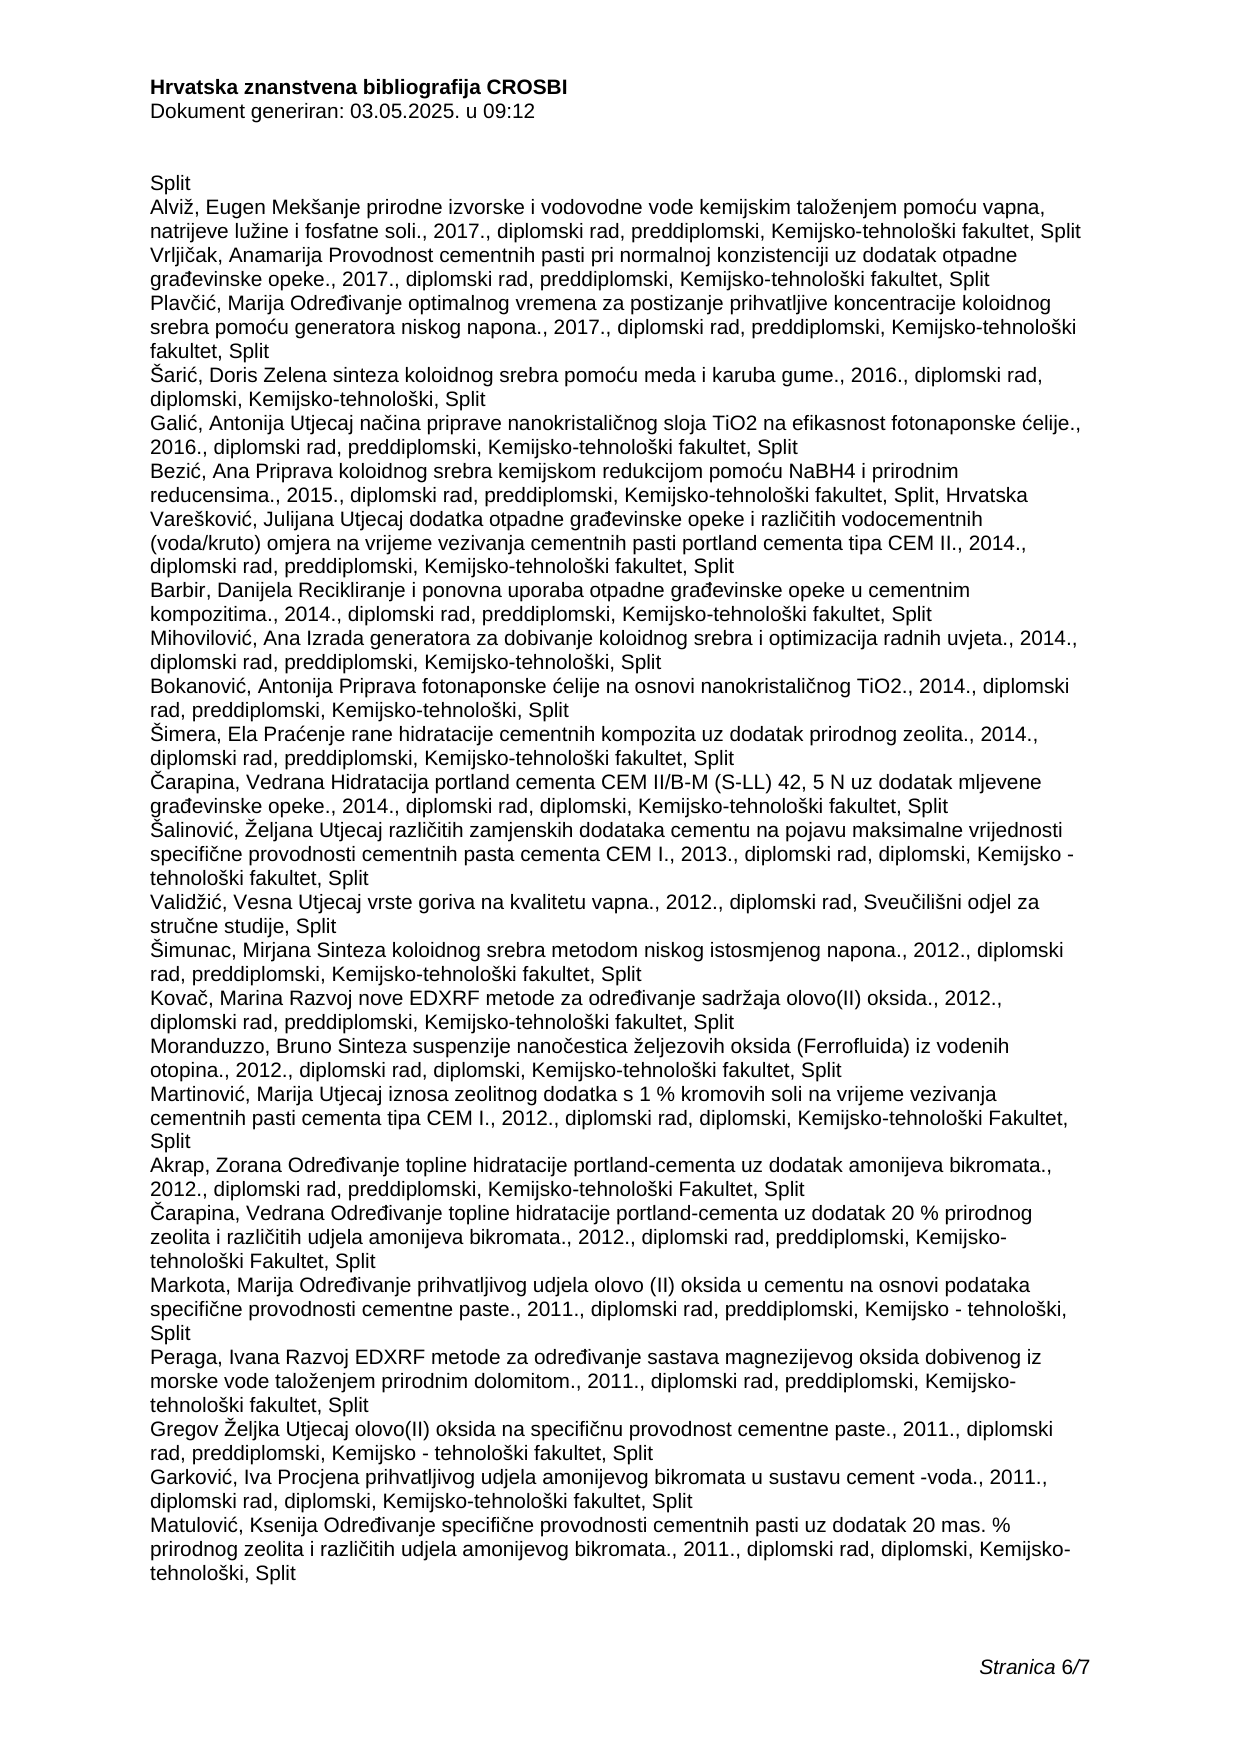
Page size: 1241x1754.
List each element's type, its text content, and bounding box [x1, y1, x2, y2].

text Plavčić, Marija [150, 291, 1090, 363]
text Bokanović, Antonija [150, 674, 1090, 722]
text Matulović, Ksenija [150, 1513, 1090, 1584]
text Bezić, Ana [150, 458, 1090, 506]
text Barbir, Danijela [150, 578, 1090, 626]
text Akrap, Zorana [150, 1153, 1090, 1201]
text Varešković, Julijana [150, 506, 1090, 578]
text Alviž, Eugen [150, 195, 1090, 243]
text Garković, Iva [150, 1465, 1090, 1513]
text Galić, Antonija [150, 411, 1090, 458]
text Šalinović, Željana [150, 818, 1090, 890]
text Šarić, Doris [150, 363, 1090, 411]
text Šimunac, Mirjana [150, 938, 1090, 986]
text Vrljičak, Anamarija [150, 243, 1090, 291]
text Kovač, Marina [150, 986, 1090, 1033]
text Peraga, Ivana [150, 1345, 1090, 1417]
text Čarapina, Vedrana [150, 770, 1090, 818]
text Čarapina, Vedrana [150, 1201, 1090, 1273]
text Martinović, Marija [150, 1081, 1090, 1153]
text Validžić, Vesna [150, 890, 1090, 938]
text Markota, Marija [150, 1273, 1090, 1345]
text Šimera, Ela [150, 722, 1090, 770]
text Gregov Željka [150, 1417, 1090, 1465]
text Mihovilović, Ana [150, 626, 1090, 674]
text Varešković, Matea [150, 171, 1090, 195]
text Moranduzzo, Bruno [150, 1033, 1090, 1081]
